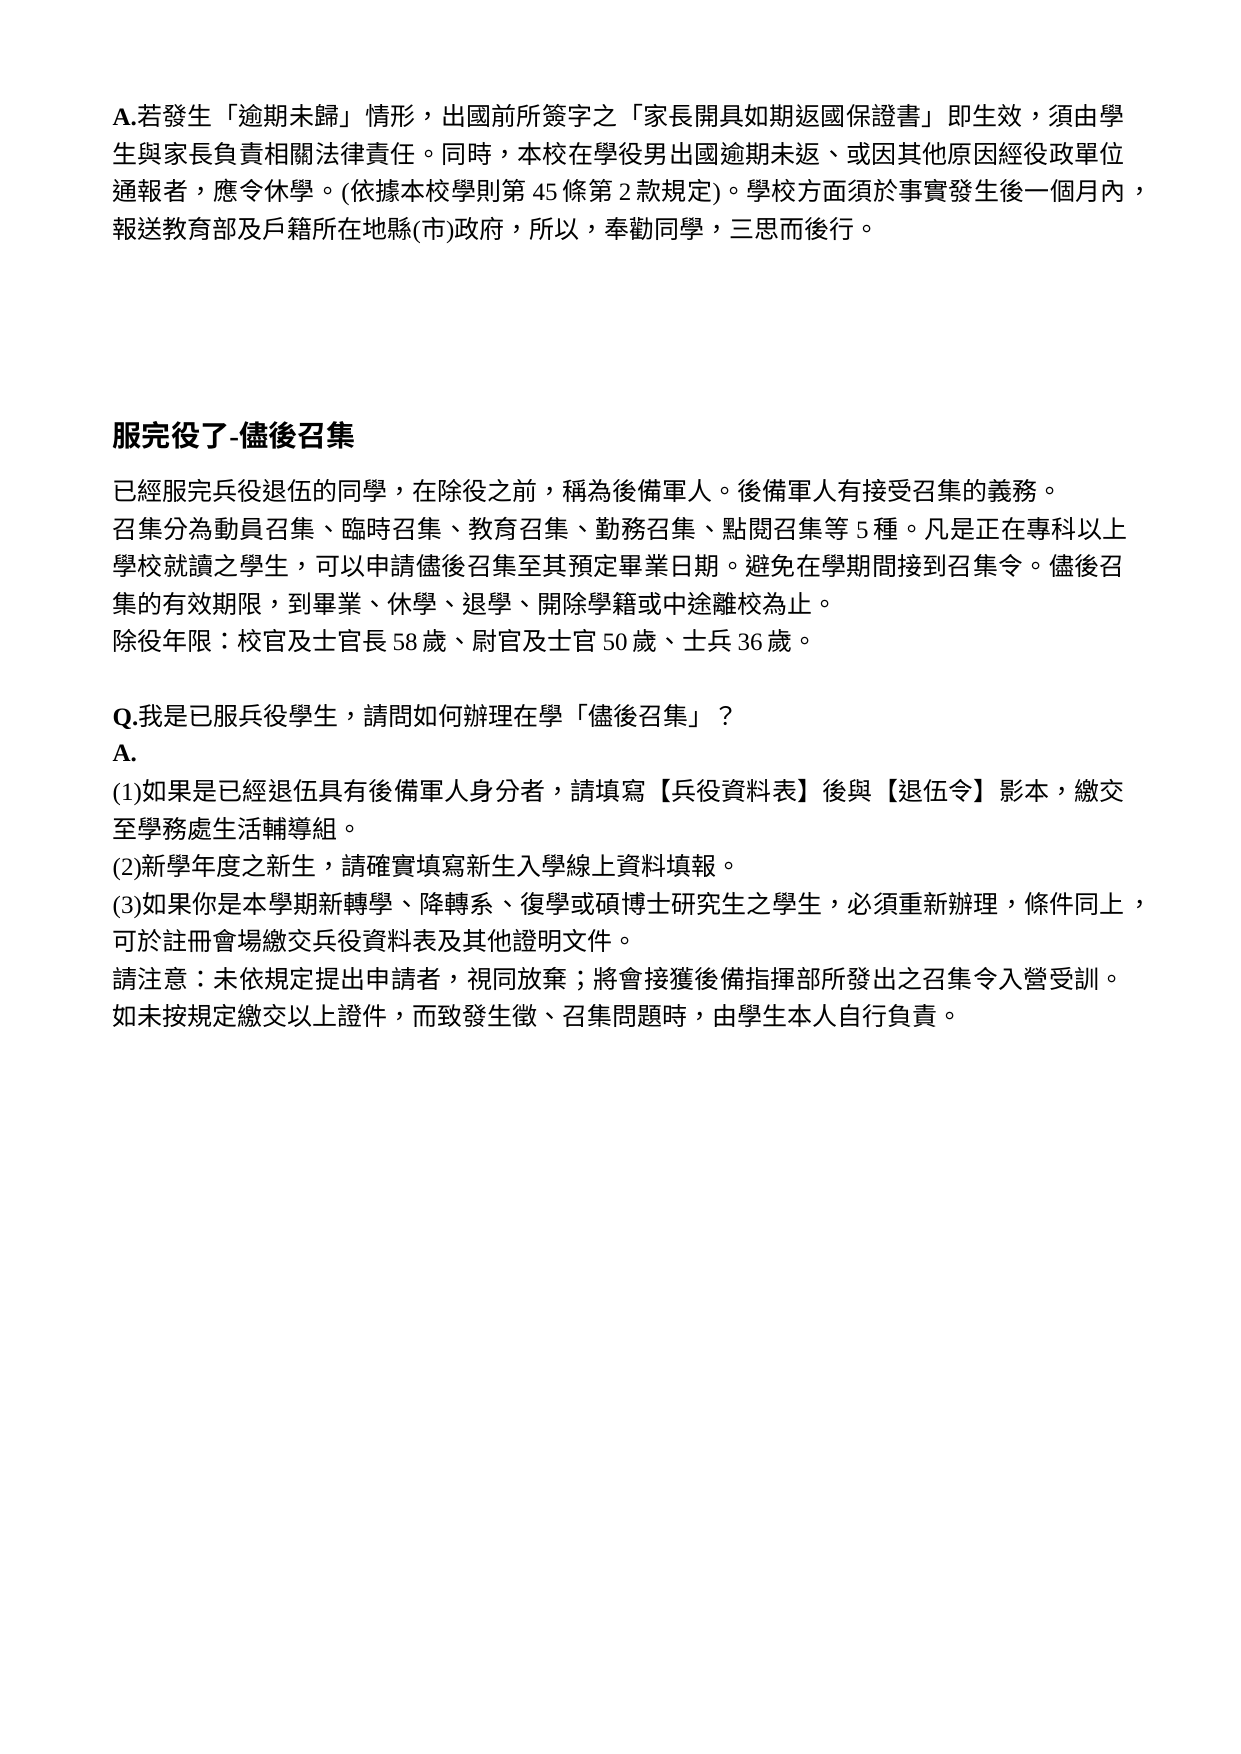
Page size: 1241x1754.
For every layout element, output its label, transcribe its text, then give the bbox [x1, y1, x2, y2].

text (3)如果你是本學期新轉學、降轉系、復學或碩博士研究生之學生，必須重新辦理，條件同上，可於註冊會場繳交兵役資料表及其他證明文件。 [112, 884, 1128, 959]
text 除役年限：校官及士官長58歲、尉官及士官50歲、士兵36歲。 [112, 621, 1128, 659]
text (2)新學年度之新生，請確實填寫新生入學線上資料填報。 [112, 846, 1128, 884]
text 服完役了-儘後召集 [112, 396, 1128, 471]
text A.若發生「逾期未歸」情形，出國前所簽字之「家長開具如期返國保證書」即生效，須由學生與家長負責相關法律責任。同時，本校在學役男出國逾期未返、或因其他原因經役政單位通報者，應令休學。(依據本校學則第45條第2款規定)。學校方面須於事實發生後一個月內，報送教育部及戶籍所在地縣(市)政府，所以，奉勸同學，三思而後行。 [112, 96, 1128, 246]
text 已經服完兵役退伍的同學，在除役之前，稱為後備軍人。後備軍人有接受召集的義務。 [112, 471, 1128, 509]
text 請注意：未依規定提出申請者，視同放棄；將會接獲後備指揮部所發出之召集令入營受訓。如未按規定繳交以上證件，而致發生徵、召集問題時，由學生本人自行負責。 [112, 959, 1128, 1034]
text 召集分為動員召集、臨時召集、教育召集、勤務召集、點閱召集等5種。凡是正在專科以上學校就讀之學生，可以申請儘後召集至其預定畢業日期。避免在學期間接到召集令。儘後召集的有效期限，到畢業、休學、退學、開除學籍或中途離校為止。 [112, 509, 1128, 621]
text A. [112, 734, 1128, 771]
text (1)如果是已經退伍具有後備軍人身分者，請填寫【兵役資料表】後與【退伍令】影本，繳交至學務處生活輔導組。 [112, 771, 1128, 846]
text Q.我是已服兵役學生，請問如何辦理在學「儘後召集」？ [112, 696, 1128, 734]
